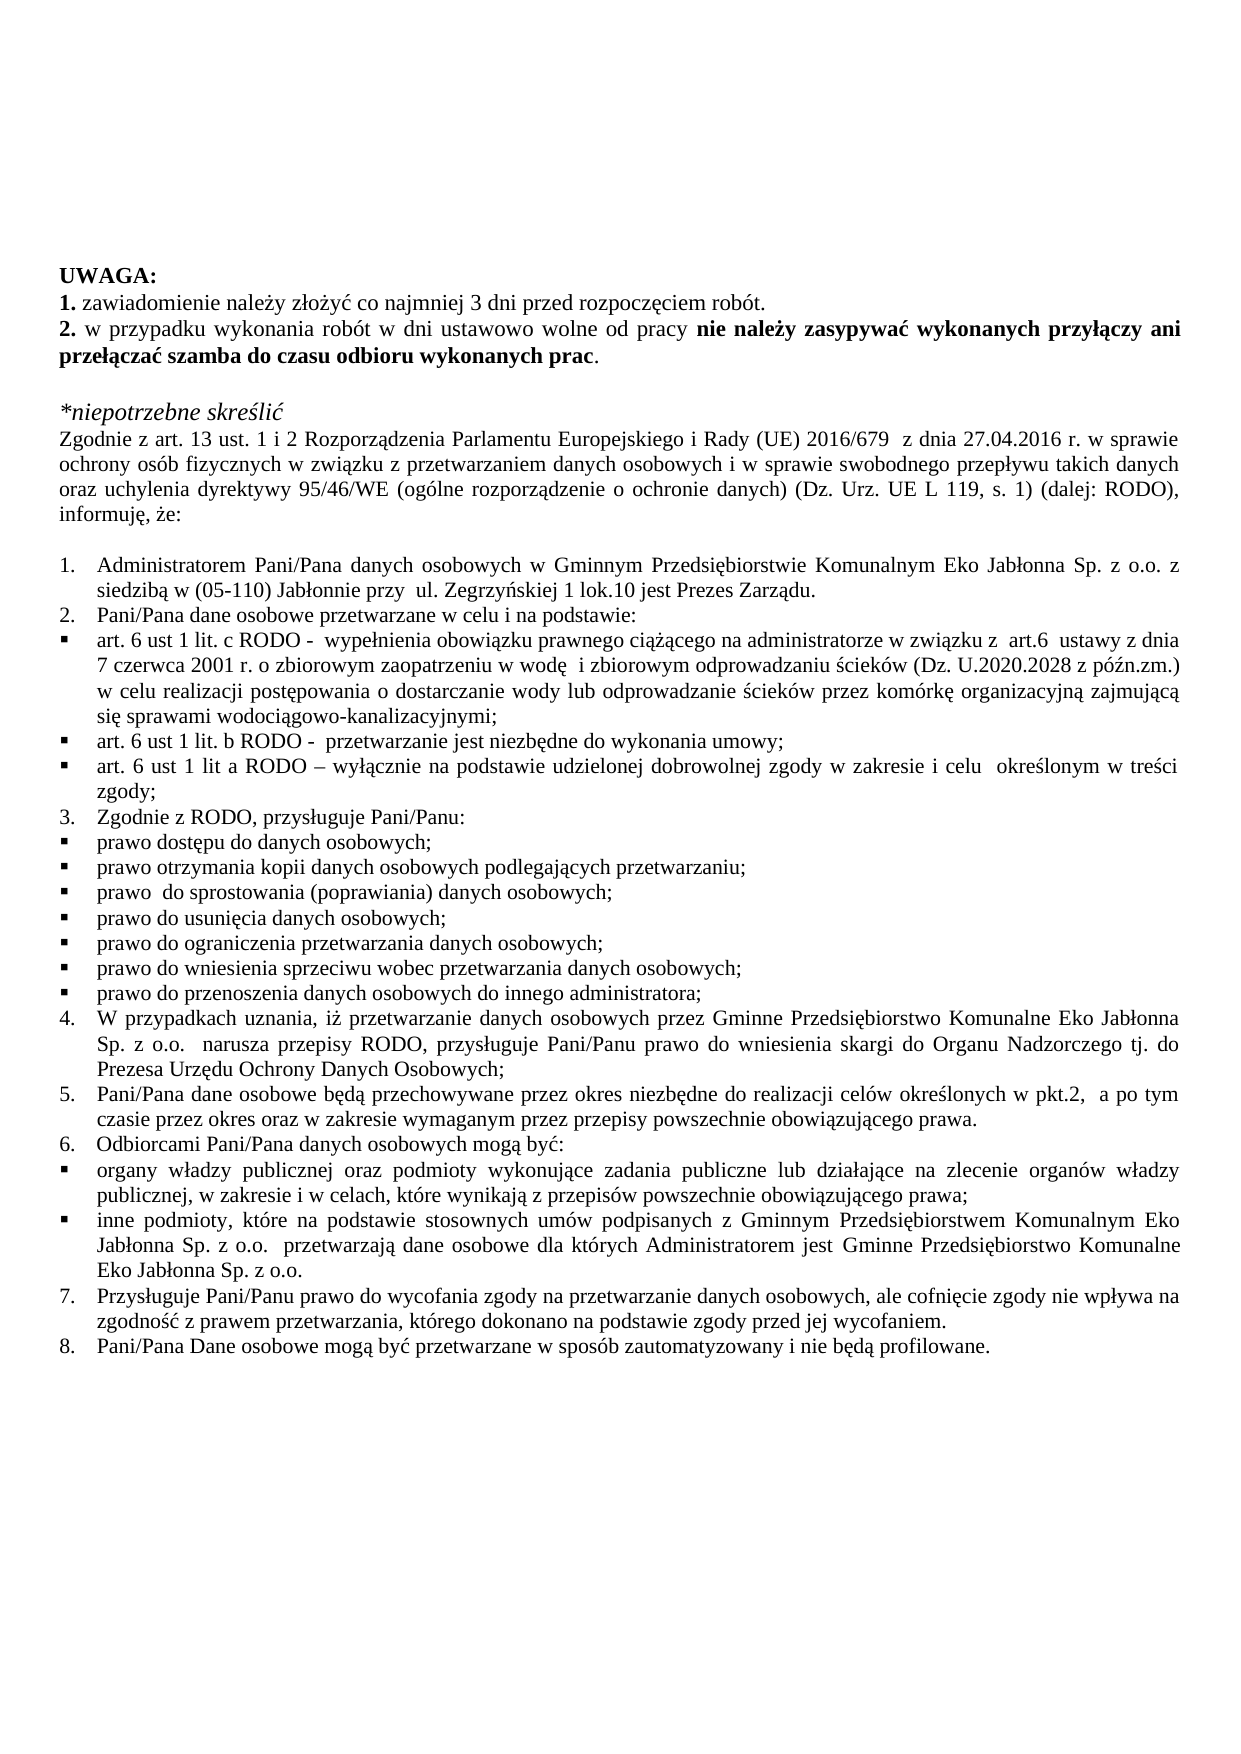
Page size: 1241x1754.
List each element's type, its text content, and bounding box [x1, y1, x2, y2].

list prawo do ograniczenia przetwarzania danych osobowych; [59, 930, 1181, 955]
list Pani/Pana dane osobowe będą przechowywane przez okres niezbędne do realizacji celów określonych w pkt.2, a po tym czasie przez okres oraz w zakresie wymaganym przez przepisy powszechnie obowiązującego prawa. [59, 1081, 1181, 1131]
list art. 6 ust 1 lit a RODO – wyłącznie na podstawie udzielonej dobrowolnej zgody w zakresie i celu określonym w treści zgody; [59, 753, 1181, 804]
list organy władzy publicznej oraz podmioty wykonujące zadania publiczne lub działające na zlecenie organów władzy publicznej, w zakresie i w celach, które wynikają z przepisów powszechnie obowiązującego prawa; [59, 1157, 1181, 1207]
list art. 6 ust 1 lit. c RODO - wypełnienia obowiązku prawnego ciążącego na administratorze w związku z art.6 ustawy z dnia 7 czerwca 2001 r. o zbiorowym zaopatrzeniu w wodę i zbiorowym odprowadzaniu ścieków (Dz. U.2020.2028 z późn.zm.) w celu realizacji postępowania o dostarczanie wody lub odprowadzanie ścieków przez komórkę organizacyjną zajmującą się sprawami wodociągowo-kanalizacyjnymi; [59, 627, 1181, 728]
list prawo do przenoszenia danych osobowych do innego administratora; [59, 980, 1181, 1005]
list prawo dostępu do danych osobowych; [59, 829, 1181, 854]
text 1. zawiadomienie należy złożyć co najmniej 3 dni przed rozpoczęciem robót. [59, 289, 1181, 315]
list Administratorem Pani/Pana danych osobowych w Gminnym Przedsiębiorstwie Komunalnym Eko Jabłonna Sp. z o.o. z siedzibą w (05-110) Jabłonnie przy ul. Zegrzyńskiej 1 lok.10 jest Prezes Zarządu. [59, 552, 1181, 602]
list prawo do usunięcia danych osobowych; [59, 904, 1181, 930]
text 2. w przypadku wykonania robót w dni ustawowo wolne od pracy nie należy zasypywać wykonanych przyłączy ani przełączać szamba do czasu odbioru wykonanych prac. [59, 315, 1181, 368]
list art. 6 ust 1 lit. b RODO - przetwarzanie jest niezbędne do wykonania umowy; [59, 728, 1181, 753]
text UWAGA: [59, 263, 1181, 289]
list Odbiorcami Pani/Pana danych osobowych mogą być: [59, 1131, 1181, 1157]
list Zgodnie z RODO, przysługuje Pani/Panu: [59, 804, 1181, 829]
list W przypadkach uznania, iż przetwarzanie danych osobowych przez Gminne Przedsiębiorstwo Komunalne Eko Jabłonna Sp. z o.o. narusza przepisy RODO, przysługuje Pani/Panu prawo do wniesienia skargi do Organu Nadzorczego tj. do Prezesa Urzędu Ochrony Danych Osobowych; [59, 1005, 1181, 1081]
list inne podmioty, które na podstawie stosownych umów podpisanych z Gminnym Przedsiębiorstwem Komunalnym Eko Jabłonna Sp. z o.o. przetwarzają dane osobowe dla których Administratorem jest Gminne Przedsiębiorstwo Komunalne Eko Jabłonna Sp. z o.o. [59, 1207, 1181, 1283]
text Zgodnie z art. 13 ust. 1 i 2 Rozporządzenia Parlamentu Europejskiego i Rady (UE) 2016/679 z dnia 27.04.2016 r. w sprawie ochrony osób fizycznych w związku z przetwarzaniem danych osobowych i w sprawie swobodnego przepływu takich danych oraz uchylenia dyrektywy 95/46/WE (ogólne rozporządzenie o ochronie danych) (Dz. Urz. UE L 119, s. 1) (dalej: RODO), informuję, że: [59, 426, 1181, 526]
text *niepotrzebne skreślić [59, 397, 1181, 426]
list prawo do sprostowania (poprawiania) danych osobowych; [59, 879, 1181, 904]
list Przysługuje Pani/Panu prawo do wycofania zgody na przetwarzanie danych osobowych, ale cofnięcie zgody nie wpływa na zgodność z prawem przetwarzania, którego dokonano na podstawie zgody przed jej wycofaniem. [59, 1283, 1181, 1333]
list Pani/Pana dane osobowe przetwarzane w celu i na podstawie: [59, 602, 1181, 627]
list prawo otrzymania kopii danych osobowych podlegających przetwarzaniu; [59, 854, 1181, 879]
list prawo do wniesienia sprzeciwu wobec przetwarzania danych osobowych; [59, 955, 1181, 980]
list Pani/Pana Dane osobowe mogą być przetwarzane w sposób zautomatyzowany i nie będą profilowane. [59, 1333, 1181, 1358]
